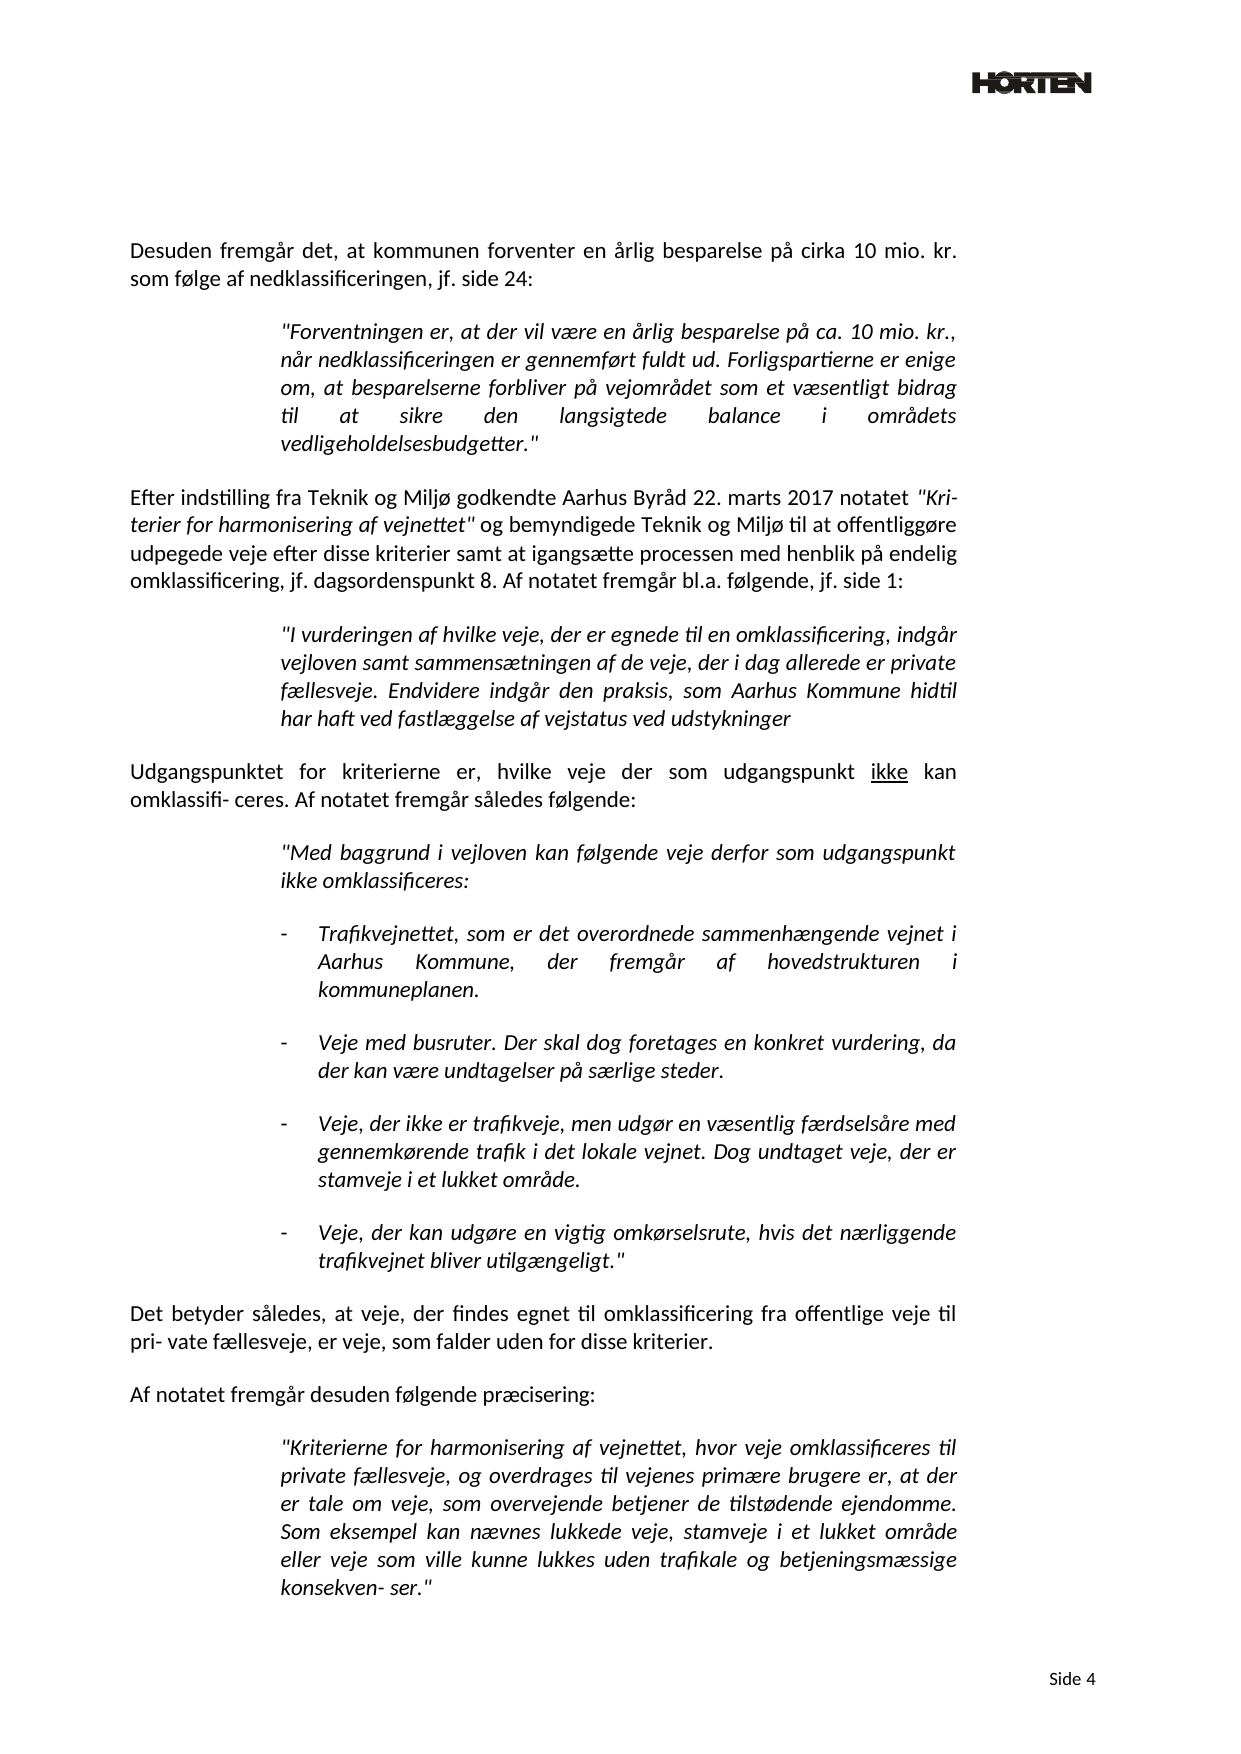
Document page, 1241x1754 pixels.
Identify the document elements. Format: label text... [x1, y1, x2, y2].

text "Med baggrund i vejloven kan følgende veje derfor som udgangspunkt ikke omklassificeres: [280, 838, 957, 894]
text Det betyder således, at veje, der findes egnet til omklassificering fra offentlige veje til pri- vate fællesveje, er veje, som falder uden for disse kriterier. [130, 1299, 957, 1355]
list Veje, der kan udgøre en vigtig omkørselsrute, hvis det nærliggende trafikvejnet bliver utilgængeligt." [280, 1218, 957, 1274]
text Efter indstilling fra Teknik og Miljø godkendte Aarhus Byråd 22. marts 2017 notatet "Kri- terier for harmonisering af vejnettet" og bemyndigede Teknik og Miljø til at offentliggøre udpegede veje efter disse kriterier samt at igangsætte processen med henblik på endelig omklassificering, jf. dagsordenspunkt 8. Af notatet fremgår bl.a. følgende, jf. side 1: [130, 483, 958, 595]
text Udgangspunktet for kriterierne er, hvilke veje der som udgangspunkt ikke kan omklassifi- ceres. Af notatet fremgår således følgende: [130, 757, 958, 813]
list Trafikvejnettet, som er det overordnede sammenhængende vejnet i Aarhus Kommune, der fremgår af hovedstrukturen i kommuneplanen. [280, 919, 957, 1003]
text "I vurderingen af hvilke veje, der er egnede til en omklassificering, indgår vejloven samt sammensætningen af de veje, der i dag allerede er private fællesveje. Endvidere indgår den praksis, som Aarhus Kommune hidtil har haft ved fastlæggelse af vejstatus ved udstykninger [280, 620, 957, 732]
text "Kriterierne for harmonisering af vejnettet, hvor veje omklassificeres til private fællesveje, og overdrages til vejenes primære brugere er, at der er tale om veje, som overvejende betjener de tilstødende ejendomme. Som eksempel kan nævnes lukkede veje, stamveje i et lukket område eller veje som ville kunne lukkes uden trafikale og betjeningsmæssige konsekven- ser." [280, 1433, 958, 1601]
list Veje, der ikke er trafikveje, men udgør en væsentlig færdselsåre med gennemkørende trafik i det lokale vejnet. Dog undtaget veje, der er stamveje i et lukket område. [280, 1109, 957, 1193]
text "Forventningen er, at der vil være en årlig besparelse på ca. 10 mio. kr., når nedklassificeringen er gennemført fuldt ud. Forligspartierne er enige om, at besparelserne forbliver på vejområdet som et væsentligt bidrag til at sikre den langsigtede balance i områdets vedligeholdelsesbudgetter." [280, 317, 957, 457]
list Veje med busruter. Der skal dog foretages en konkret vurdering, da der kan være undtagelser på særlige steder. [280, 1028, 957, 1084]
text Desuden fremgår det, at kommunen forventer en årlig besparelse på cirka 10 mio. kr. som følge af nedklassificeringen, jf. side 24: [130, 236, 957, 292]
text Af notatet fremgår desuden følgende præcisering: [130, 1380, 1166, 1408]
